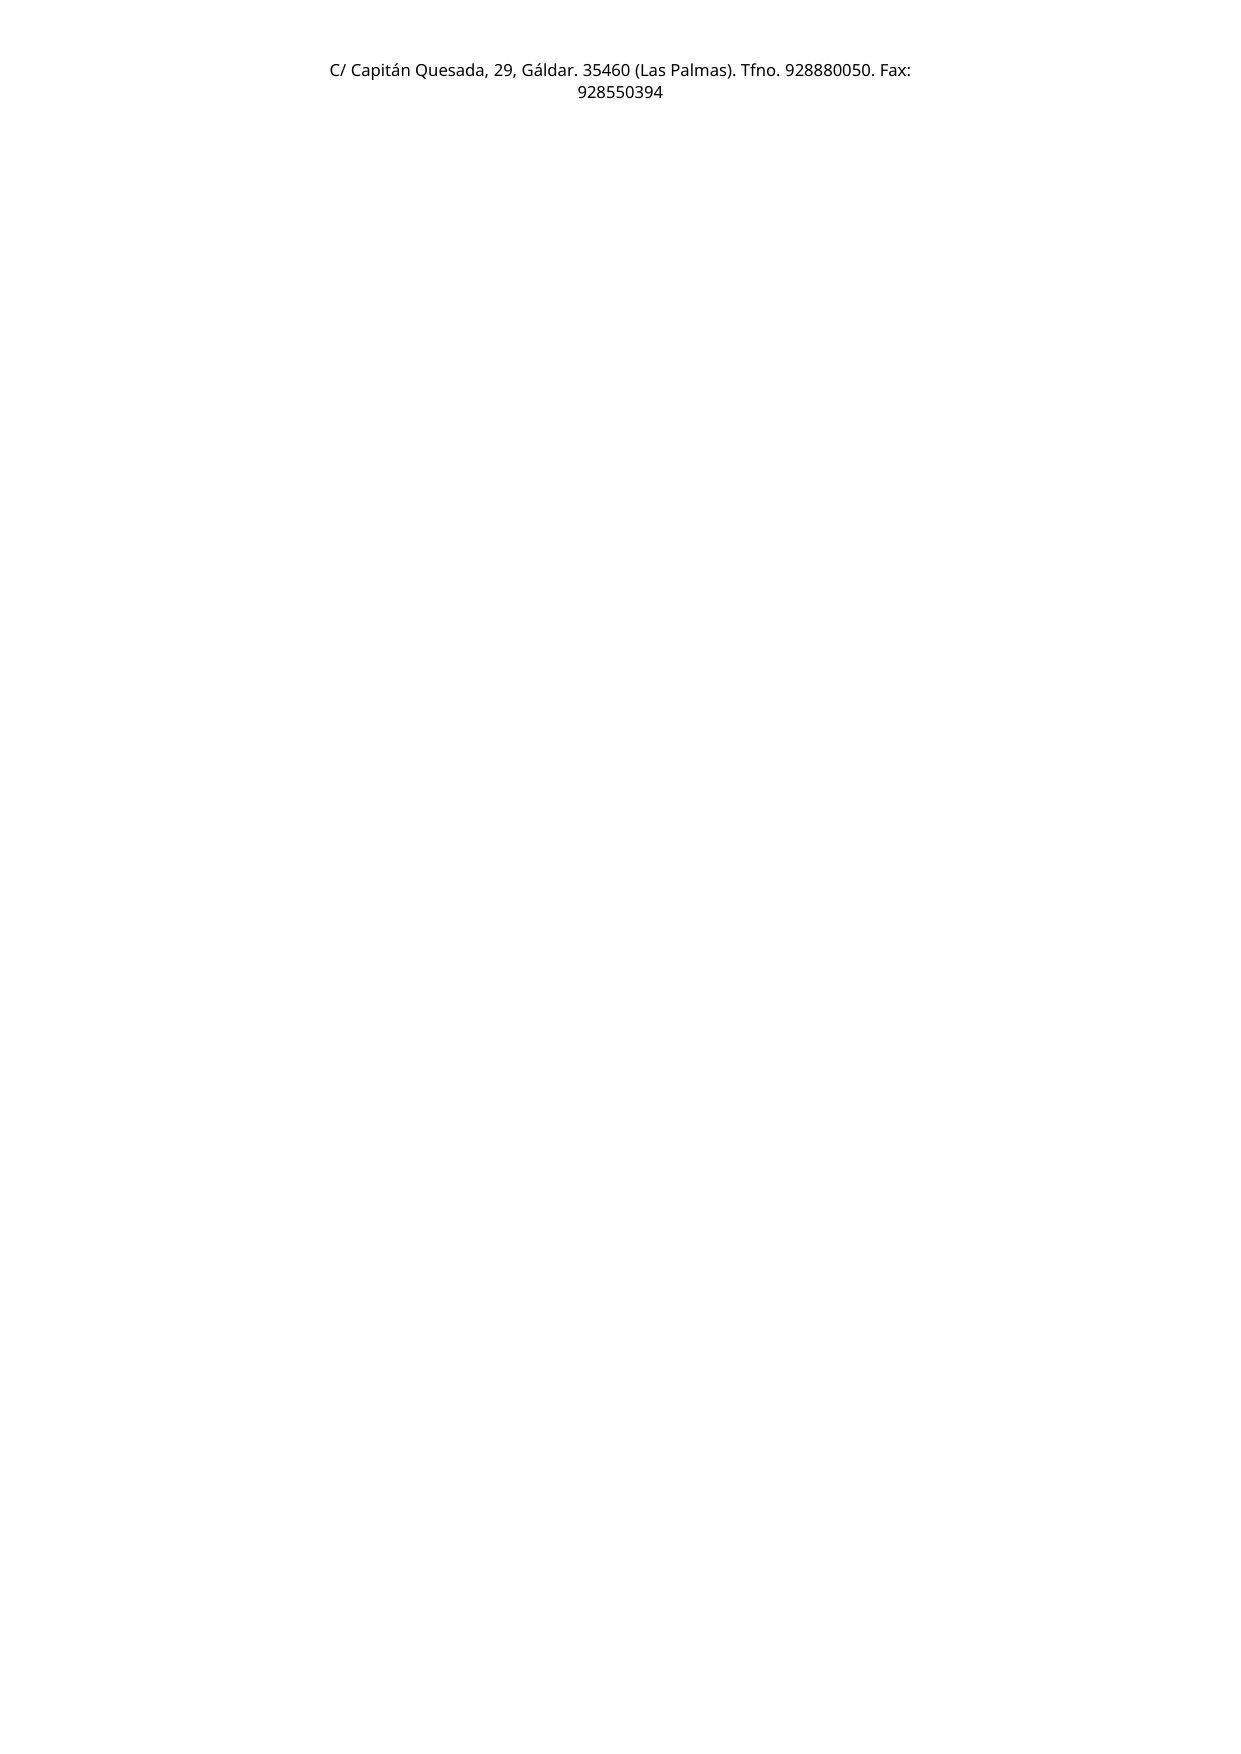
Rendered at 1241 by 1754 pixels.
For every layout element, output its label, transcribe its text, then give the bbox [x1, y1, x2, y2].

text C/ Capitán Quesada, 29, Gáldar. 35460 (Las Palmas). Tfno. 928880050. Fax: 928550394 [288, 58, 952, 104]
